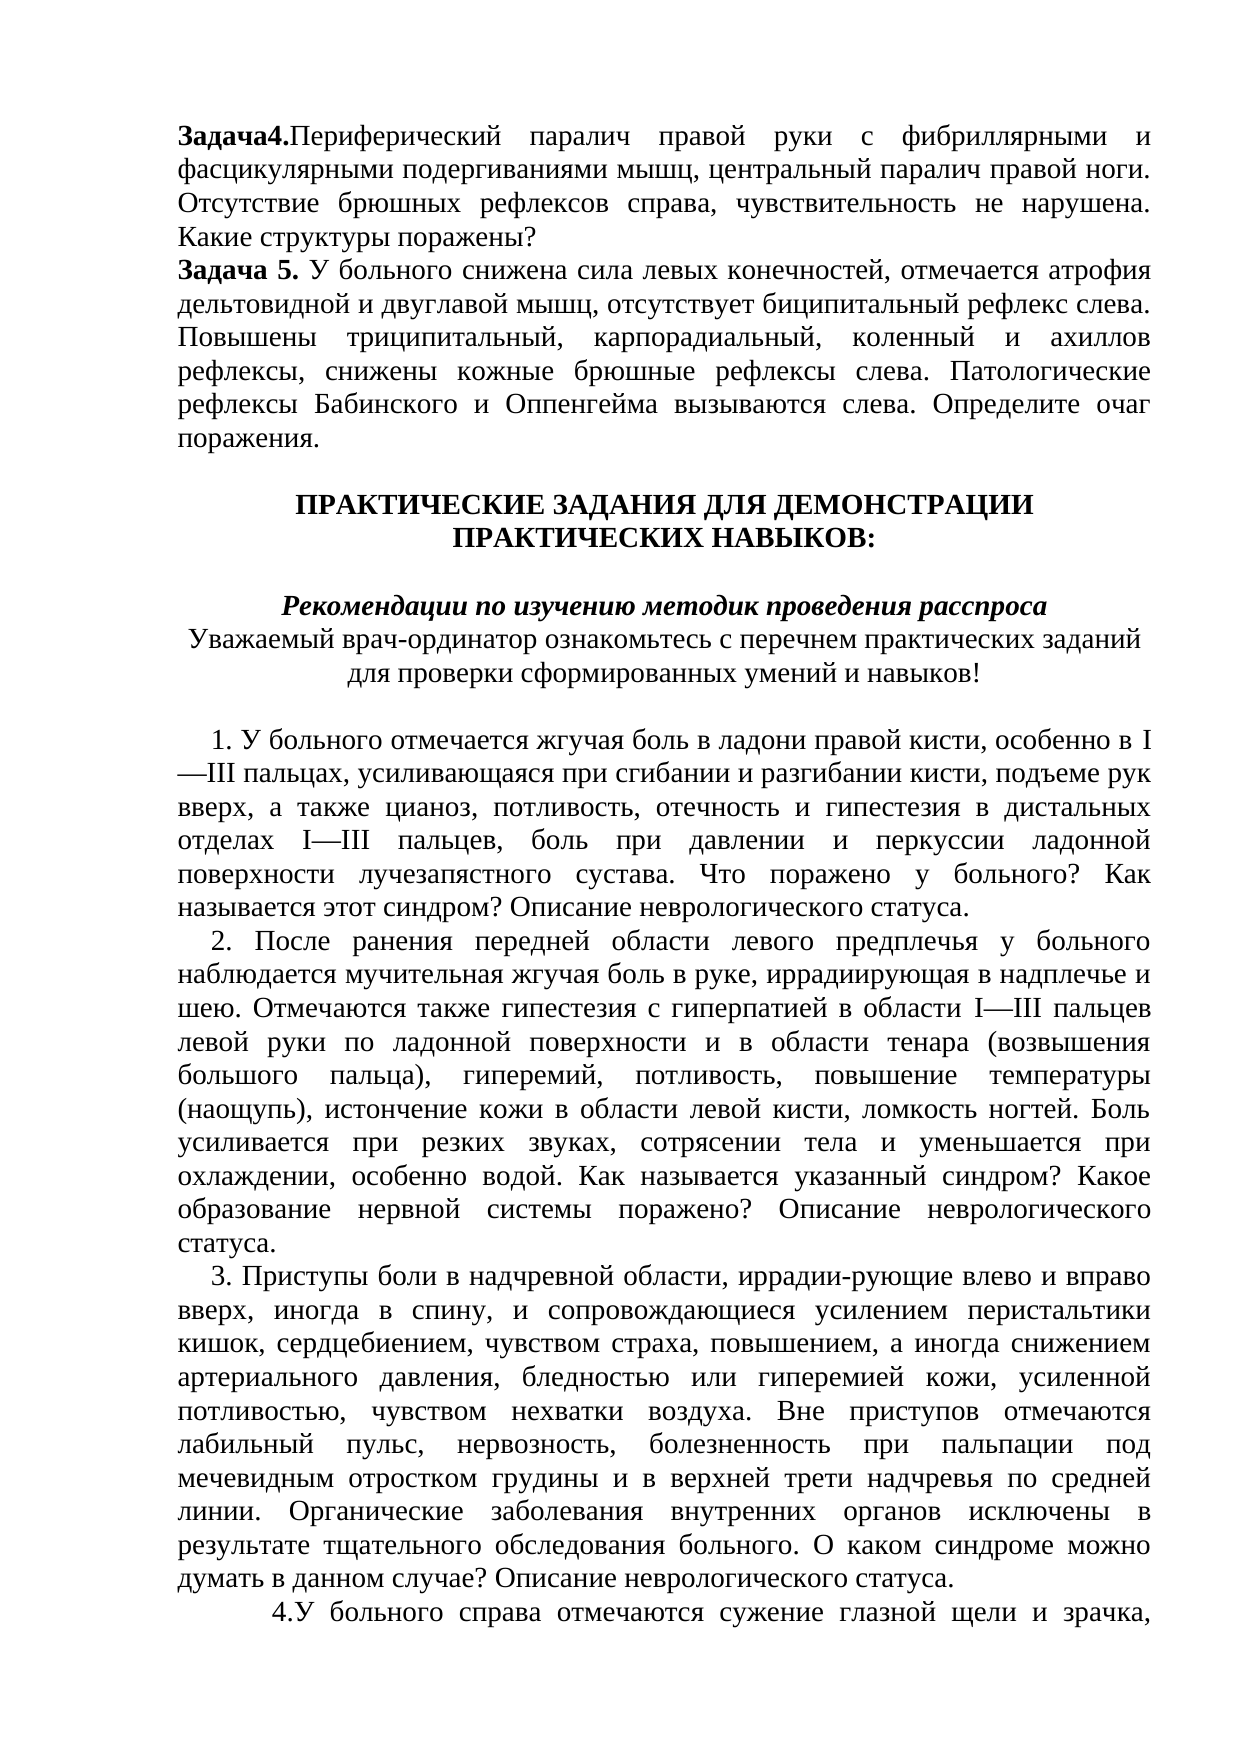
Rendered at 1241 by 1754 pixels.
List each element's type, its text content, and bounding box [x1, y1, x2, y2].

text Задача 5. У больного снижена сила левых конечностей, отмечается атрофия дельтовидной и двуглавой мышц, отсутствует биципитальный рефлекс слева. Повышены триципитальный, карпорадиальный, коленный и ахиллов рефлексы, снижены кожные брюшные рефлексы слева. Патологические рефлексы Бабинского и Оппенгейма вызываются слева. Определите очаг поражения. [177, 252, 1152, 453]
text Практические ЗАДАНИЯ ДЛЯ Демонстрации ПРАКТИЧЕСКИХ НАВЫКОВ: [177, 487, 1152, 554]
text Задача4.Периферический паралич правой руки с фибриллярными и фасцикулярными подергиваниями мышц, центральный паралич правой ноги. Отсутствие брюшных рефлексов справа, чувствительность не нарушена. Какие структуры поражены? [177, 118, 1152, 252]
text Рекомендации по изучению методик проведения расспроса [177, 588, 1152, 621]
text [177, 1594, 1152, 1627]
text 3. Приступы боли в надчревной области, иррадии-рующие влево и вправо вверх, иногда в спину, и сопровождающиеся усилением перистальтики кишок, сердцебиением, чувством страха, повышением, а иногда снижением артериального давления, бледностью или гиперемией кожи, усиленной потливостью, чувством нехватки воздуха. Вне приступов отмечаются лабильный пульс, нервозность, болезненность при пальпации под мечевидным отростком грудины и в верхней трети надчревья по средней линии. Органические заболевания внутренних органов исключены в результате тщательного обследования больного. О каком синдроме можно думать в данном случае? Описание неврологического статуса. [177, 1258, 1152, 1594]
text Уважаемый врач-ординатор ознакомьтесь с перечнем практических заданий для проверки сформированных умений и навыков! [177, 621, 1152, 688]
text 2. После ранения передней области левого предплечья у больного наблюдается мучительная жгучая боль в руке, иррадиирующая в надплечье и шею. Отмечаются также гипестезия с гиперпатией в области I—III пальцев левой руки по ладонной поверхности и в области тенара (возвышения большого пальца), гиперемий, потливость, повышение температуры (наощупь), истончение кожи в области левой кисти, ломкость ногтей. Боль усиливается при резких звуках, сотрясении тела и уменьшается при охлаждении, особенно водой. Как называется указанный синдром? Какое образование нервной системы поражено? Описание неврологического статуса. [177, 923, 1152, 1258]
text 1. У больного отмечается жгучая боль в ладони правой кисти, особенно в I—III пальцах, усиливающаяся при сгибании и разгибании кисти, подъеме рук вверх, а также цианоз, потливость, отечность и гипестезия в дистальных отделах I—III пальцев, боль при давлении и перкуссии ладонной поверхности лучезапястного сустава. Что поражено у больного? Как называется этот синдром? Описание неврологического статуса. [177, 722, 1152, 923]
